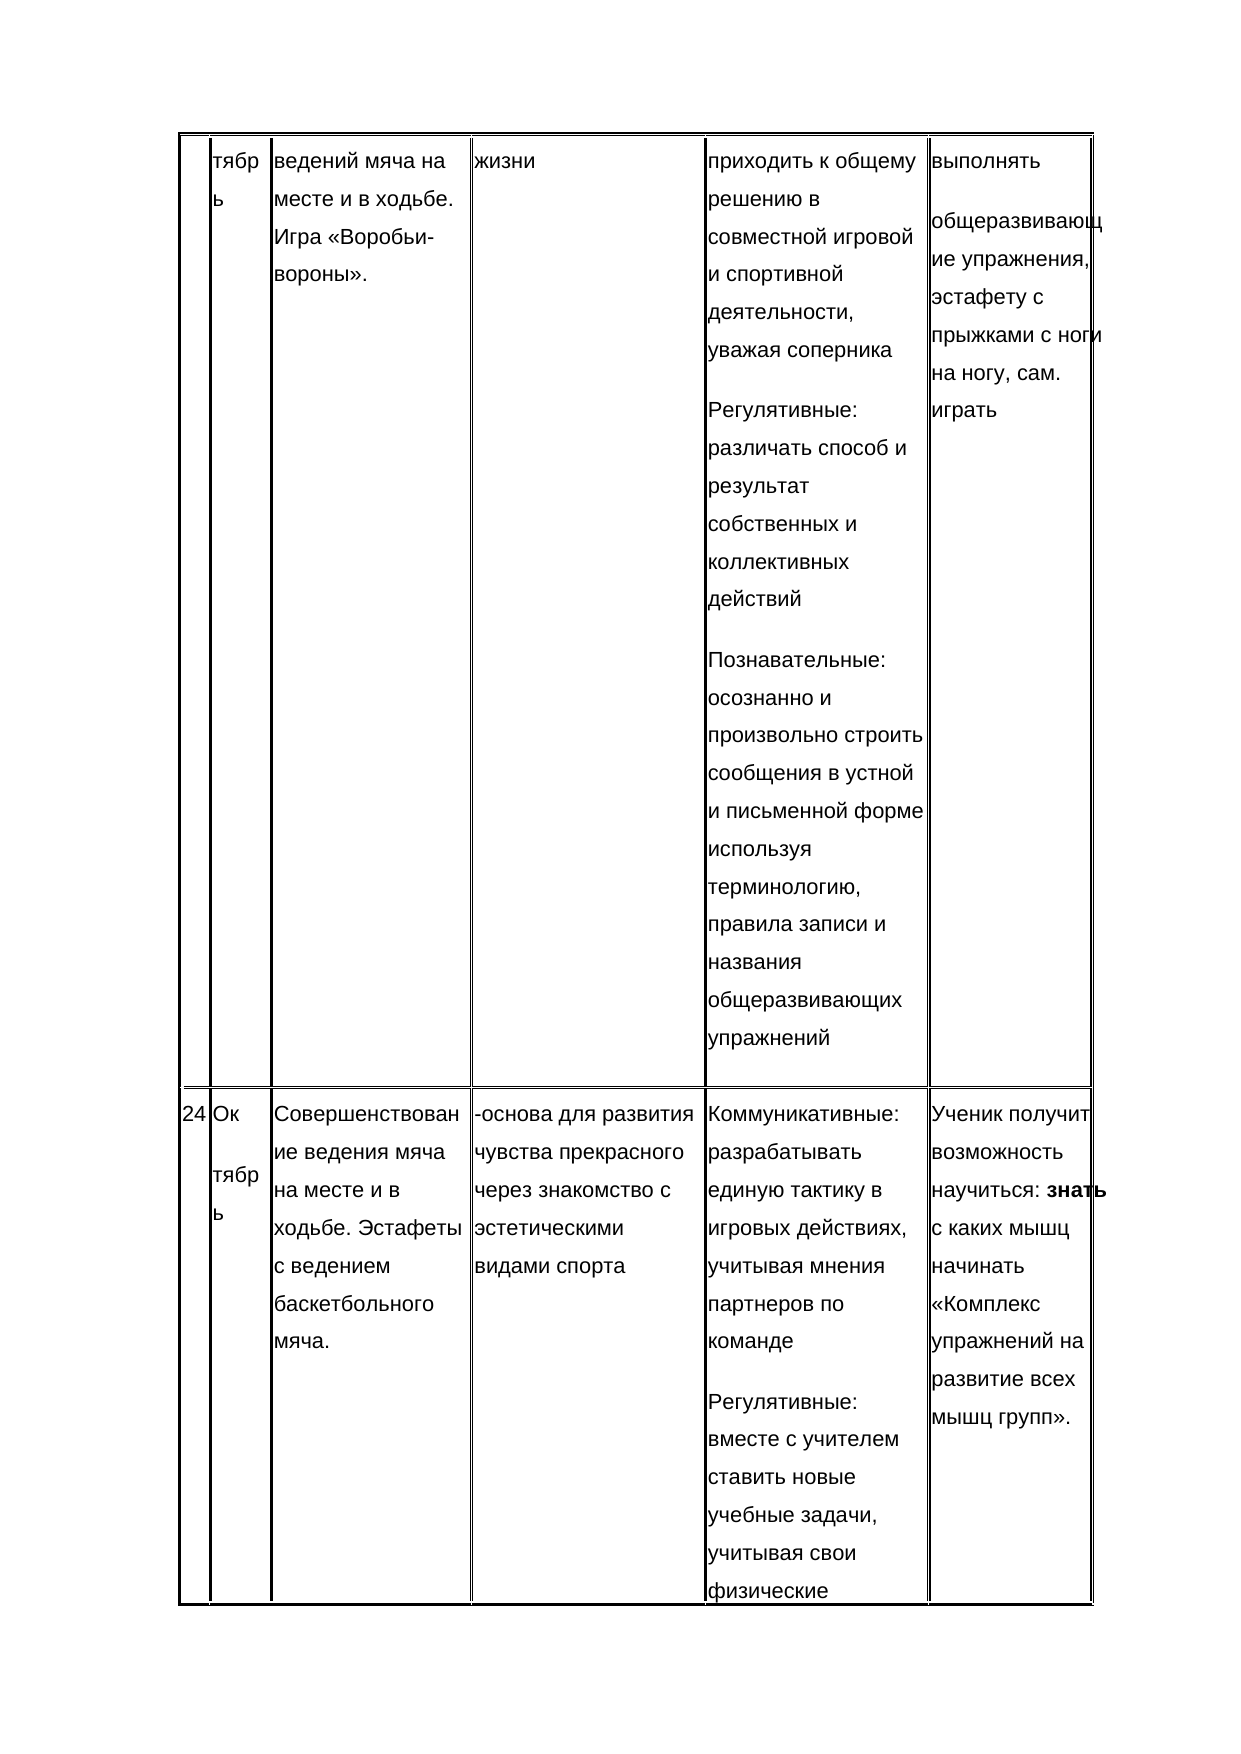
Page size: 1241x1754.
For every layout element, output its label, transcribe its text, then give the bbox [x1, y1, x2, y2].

table_header Учитель Воспитатель [177, 118, 1152, 1612]
